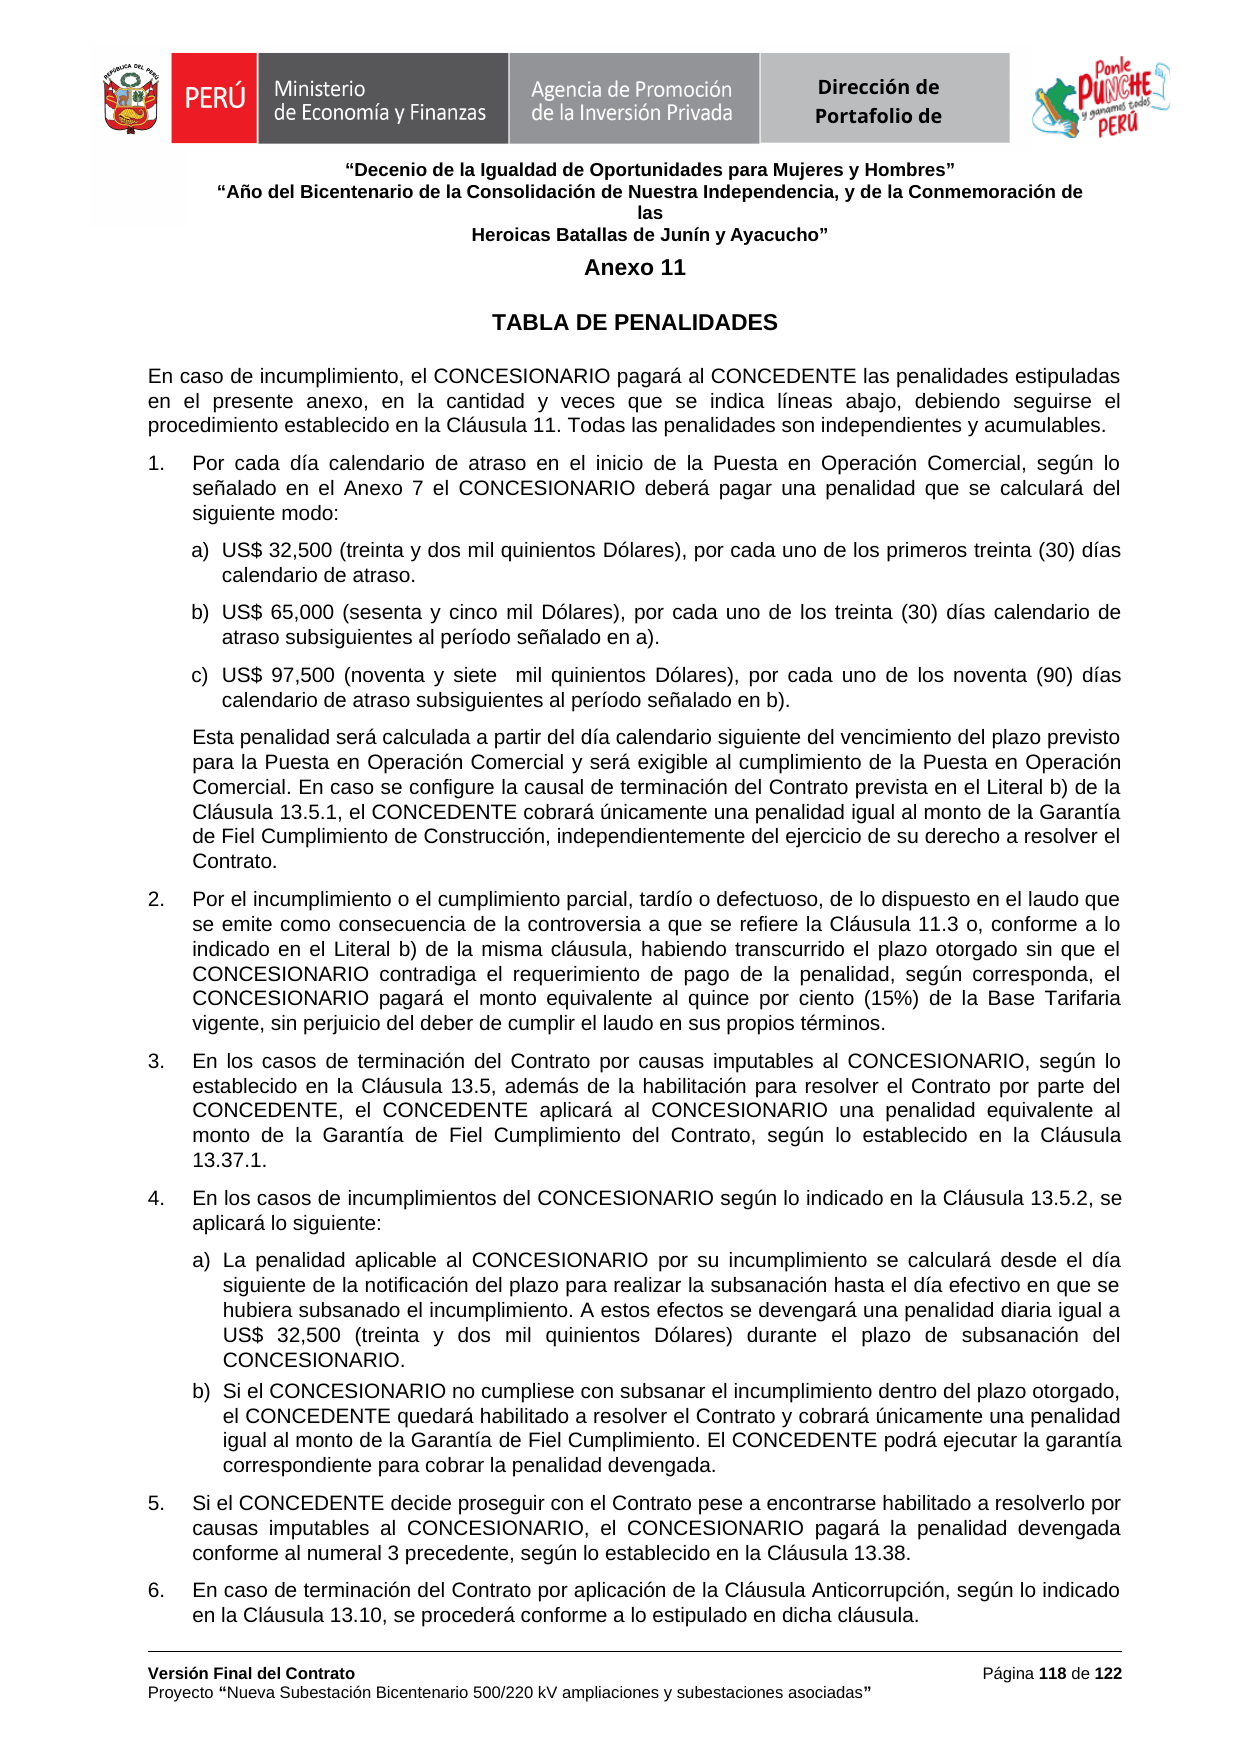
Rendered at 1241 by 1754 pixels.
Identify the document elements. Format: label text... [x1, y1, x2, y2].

list Si el CONCEDENTE decide proseguir con el Contrato pese a encontrarse habilitado a resolverlo por causas imputables al CONCESIONARIO, el CONCESIONARIO pagará la penalidad devengada conforme al numeral 3 precedente, según lo establecido en la Cláusula 13.38. [148, 1491, 1122, 1564]
text Anexo 11 [148, 254, 1122, 280]
list US$ 97,500 (noventa y siete mil quinientos Dólares), por cada uno de los noventa (90) días calendario de atraso subsiguientes al período señalado en b). [191, 662, 1122, 711]
text TABLA DE PENALIDADES [148, 309, 1122, 335]
picture [90, 42, 1033, 226]
list En los casos de terminación del Contrato por causas imputables al CONCESIONARIO, según lo establecido en la Cláusula 13.5, además de la habilitación para resolver el Contrato por parte del CONCEDENTE, el CONCEDENTE aplicará al CONCESIONARIO una penalidad equivalente al monto de la Garantía de Fiel Cumplimiento del Contrato, según lo establecido en la Cláusula 13.37.1. [148, 1048, 1122, 1172]
list Si el CONCESIONARIO no cumpliese con subsanar el incumplimiento dentro del plazo otorgado, el CONCEDENTE quedará habilitado a resolver el Contrato y cobrará únicamente una penalidad igual al monto de la Garantía de Fiel Cumplimiento. El CONCEDENTE podrá ejecutar la garantía correspondiente para cobrar la penalidad devengada. [192, 1378, 1122, 1477]
list En los casos de incumplimientos del CONCESIONARIO según lo indicado en la Cláusula 13.5.2, se aplicará lo siguiente: [148, 1186, 1122, 1234]
list En caso de terminación del Contrato por aplicación de la Cláusula Anticorrupción, según lo indicado en la Cláusula 13.10, se procederá conforme a lo estipulado en dicha cláusula. [148, 1578, 1122, 1627]
list US$ 65,000 (sesenta y cinco mil Dólares), por cada uno de los treinta (30) días calendario de atraso subsiguientes al período señalado en a). [191, 600, 1122, 649]
list La penalidad aplicable al CONCESIONARIO por su incumplimiento se calculará desde el día siguiente de la notificación del plazo para realizar la subsanación hasta el día efectivo en que se hubiera subsanado el incumplimiento. A estos efectos se devengará una penalidad diaria igual a US$ 32,500 (treinta y dos mil quinientos Dólares) durante el plazo de subsanación del CONCESIONARIO. [192, 1248, 1122, 1371]
list Por cada día calendario de atraso en el inicio de la Puesta en Operación Comercial, según lo señalado en el Anexo 7 el CONCESIONARIO deberá pagar una penalidad que se calculará del siguiente modo: [148, 451, 1122, 524]
list Por el incumplimiento o el cumplimiento parcial, tardío o defectuoso, de lo dispuesto en el laudo que se emite como consecuencia de la controversia a que se refiere la Cláusula 11.3 o, conforme a lo indicado en el Literal b) de la misma cláusula, habiendo transcurrido el plazo otorgado sin que el CONCESIONARIO contradiga el requerimiento de pago de la penalidad, según corresponda, el CONCESIONARIO pagará el monto equivalente al quince por ciento (15%) de la Base Tarifaria vigente, sin perjuicio del deber de cumplir el laudo en sus propios términos. [148, 887, 1122, 1035]
list US$ 32,500 (treinta y dos mil quinientos Dólares), por cada uno de los primeros treinta (30) días calendario de atraso. [191, 538, 1122, 587]
text Esta penalidad será calculada a partir del día calendario siguiente del vencimiento del plazo previsto para la Puesta en Operación Comercial y será exigible al cumplimiento de la Puesta en Operación Comercial. En caso se configure la causal de terminación del Contrato prevista en el Literal b) de la Cláusula 13.5.1, el CONCEDENTE cobrará únicamente una penalidad igual al monto de la Garantía de Fiel Cumplimiento de Construcción, independientemente del ejercicio de su derecho a resolver el Contrato. [192, 725, 1122, 873]
text En caso de incumplimiento, el CONCESIONARIO pagará al CONCEDENTE las penalidades estipuladas en el presente anexo, en la cantidad y veces que se indica líneas abajo, debiendo seguirse el procedimiento establecido en la Cláusula 11. Todas las penalidades son independientes y acumulables. [148, 363, 1122, 437]
